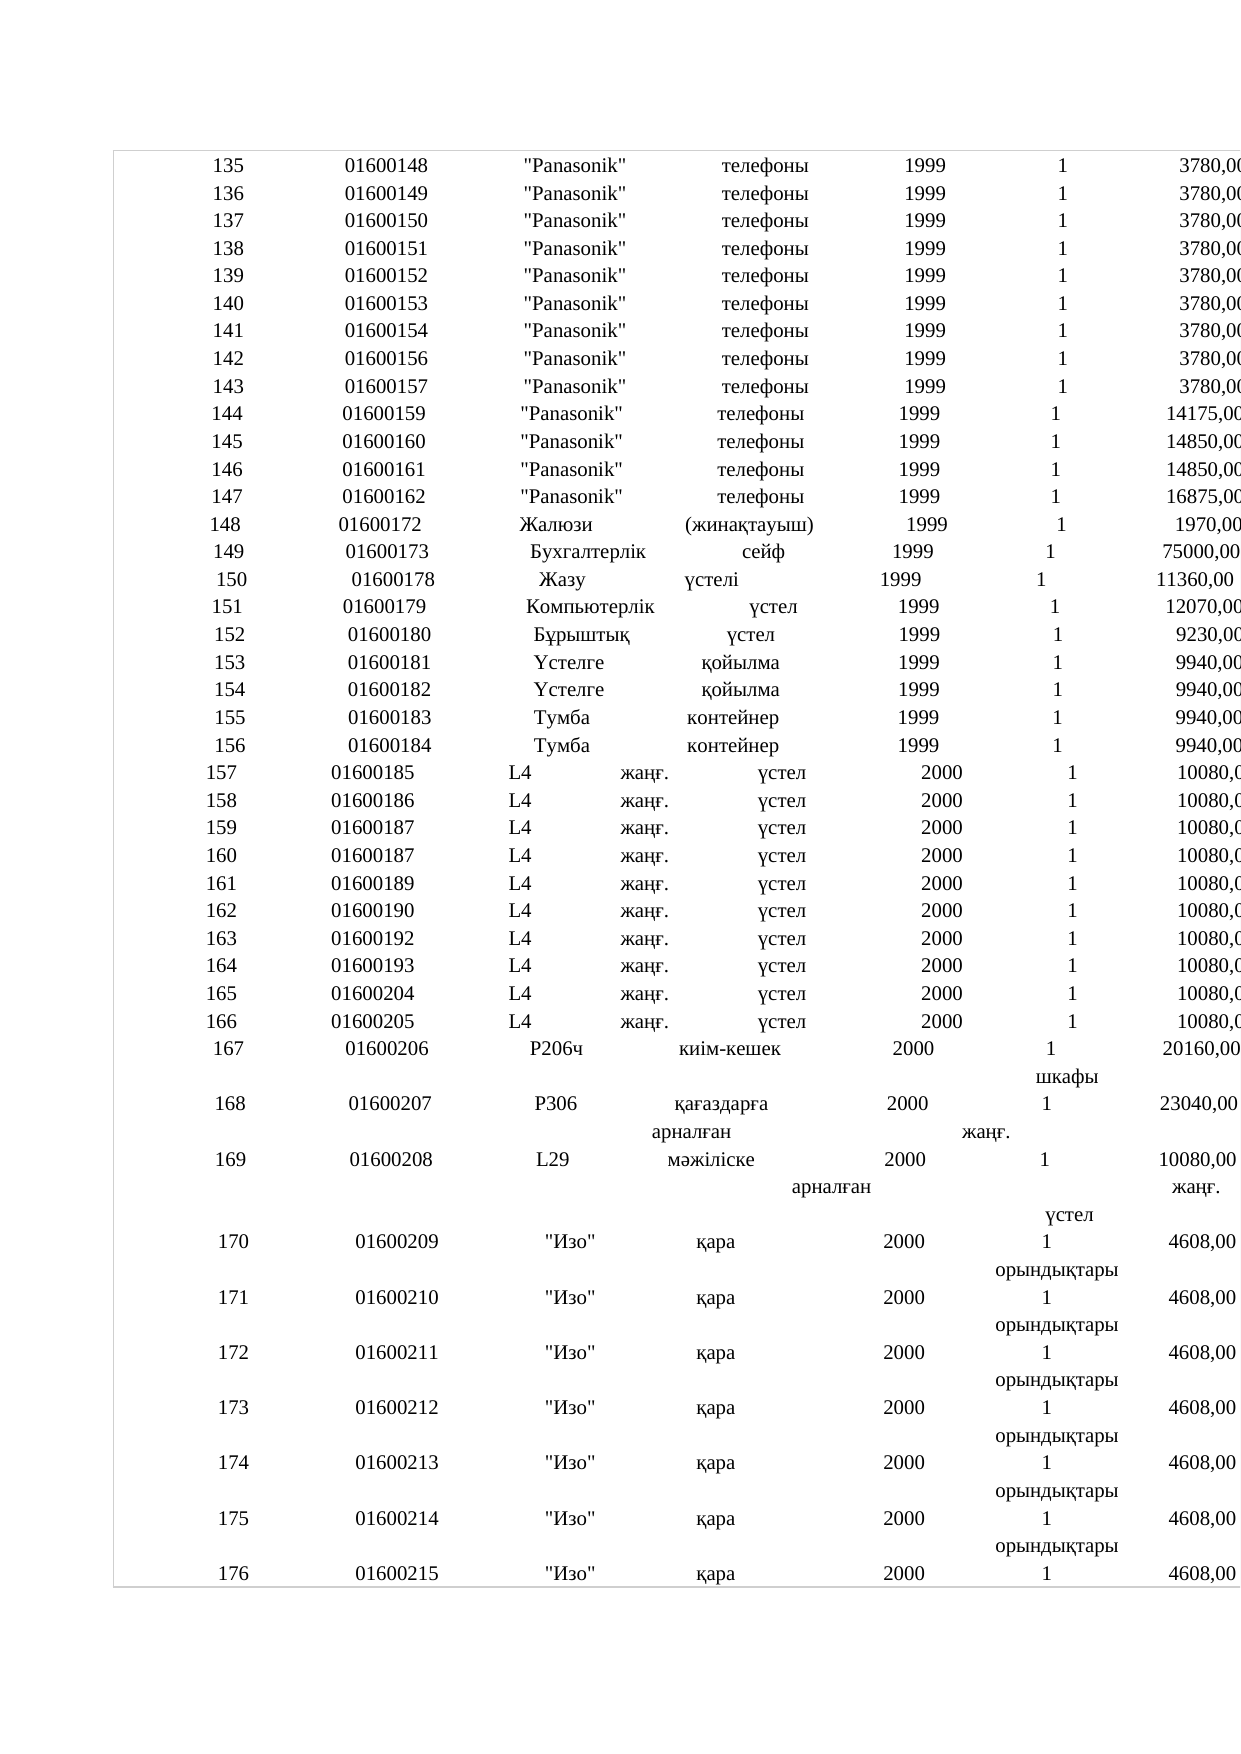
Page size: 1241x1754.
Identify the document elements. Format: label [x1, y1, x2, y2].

table_header [114, 151, 1240, 1586]
